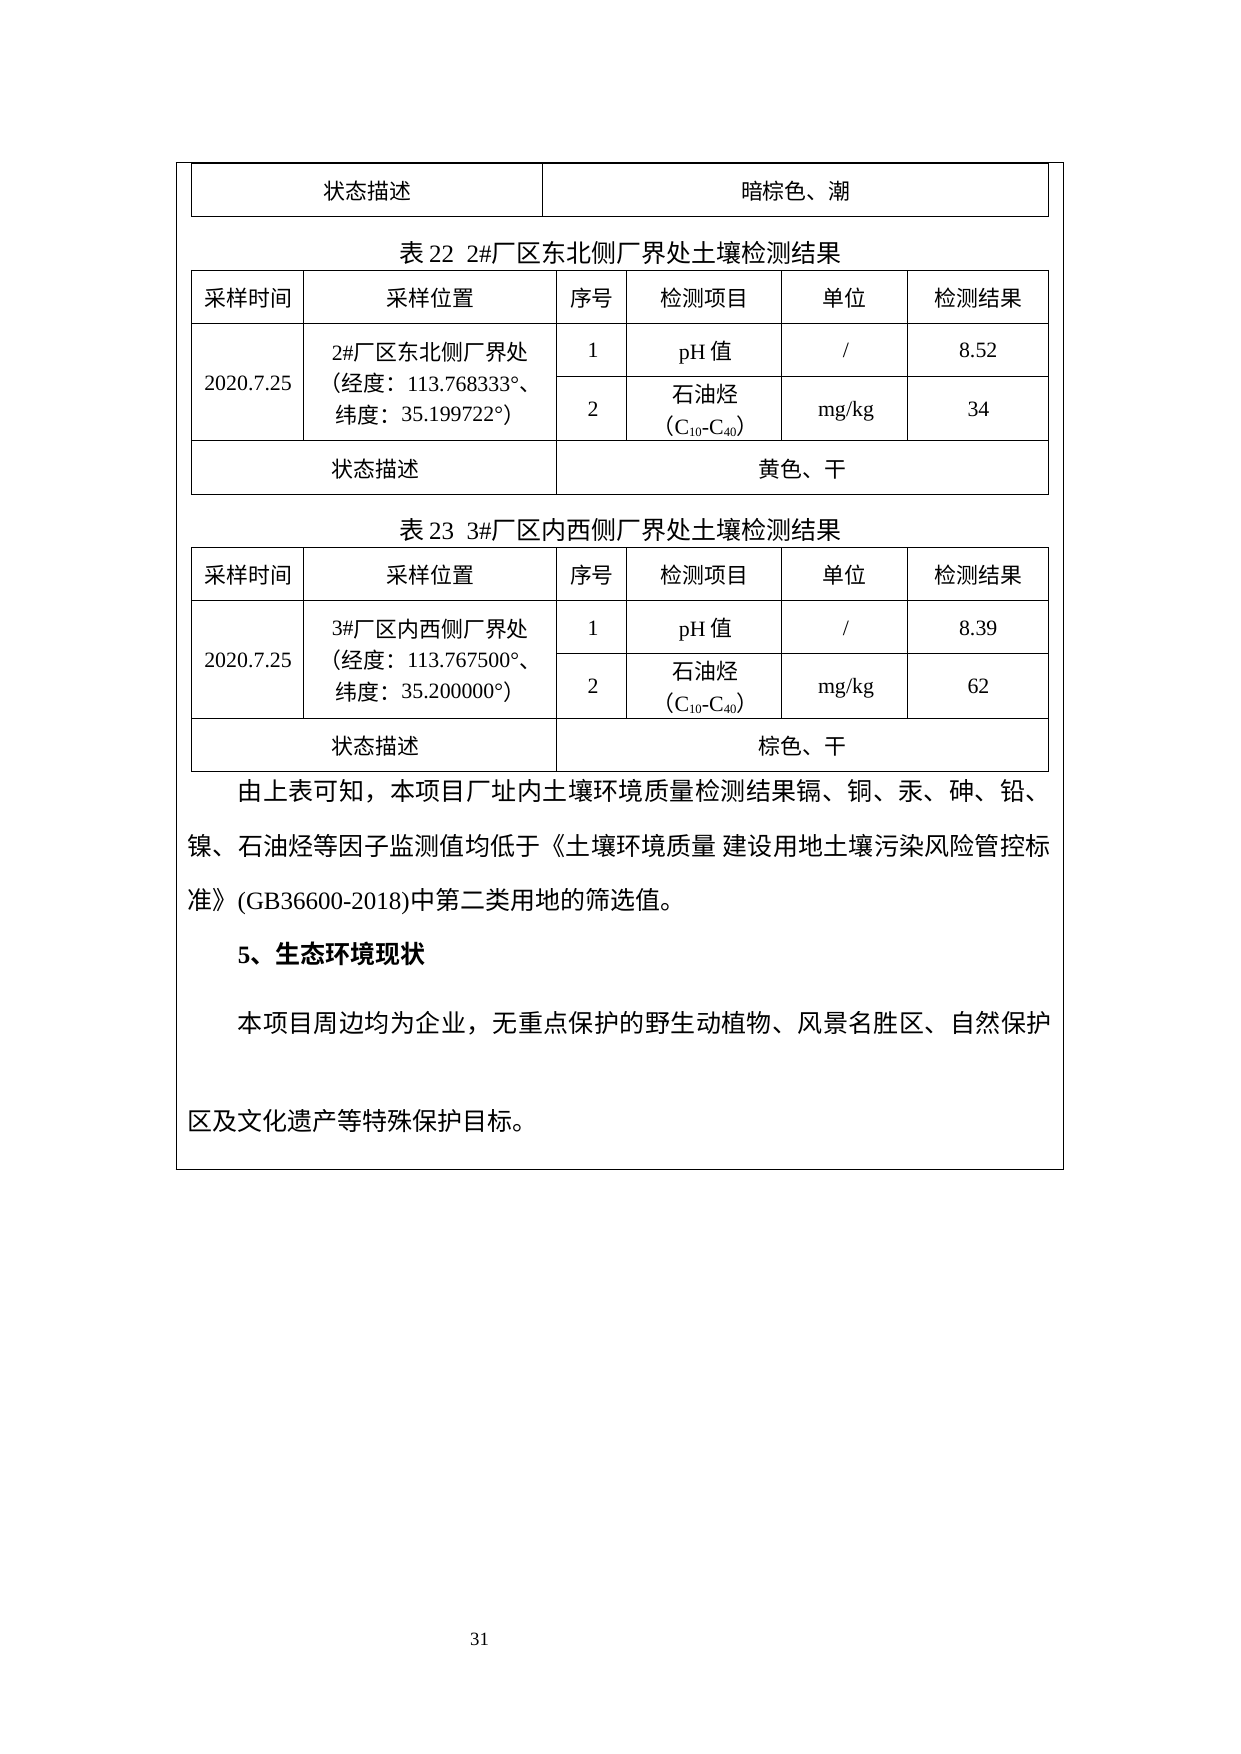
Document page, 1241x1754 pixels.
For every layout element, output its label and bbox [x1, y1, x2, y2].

table_header [177, 163, 1063, 1168]
